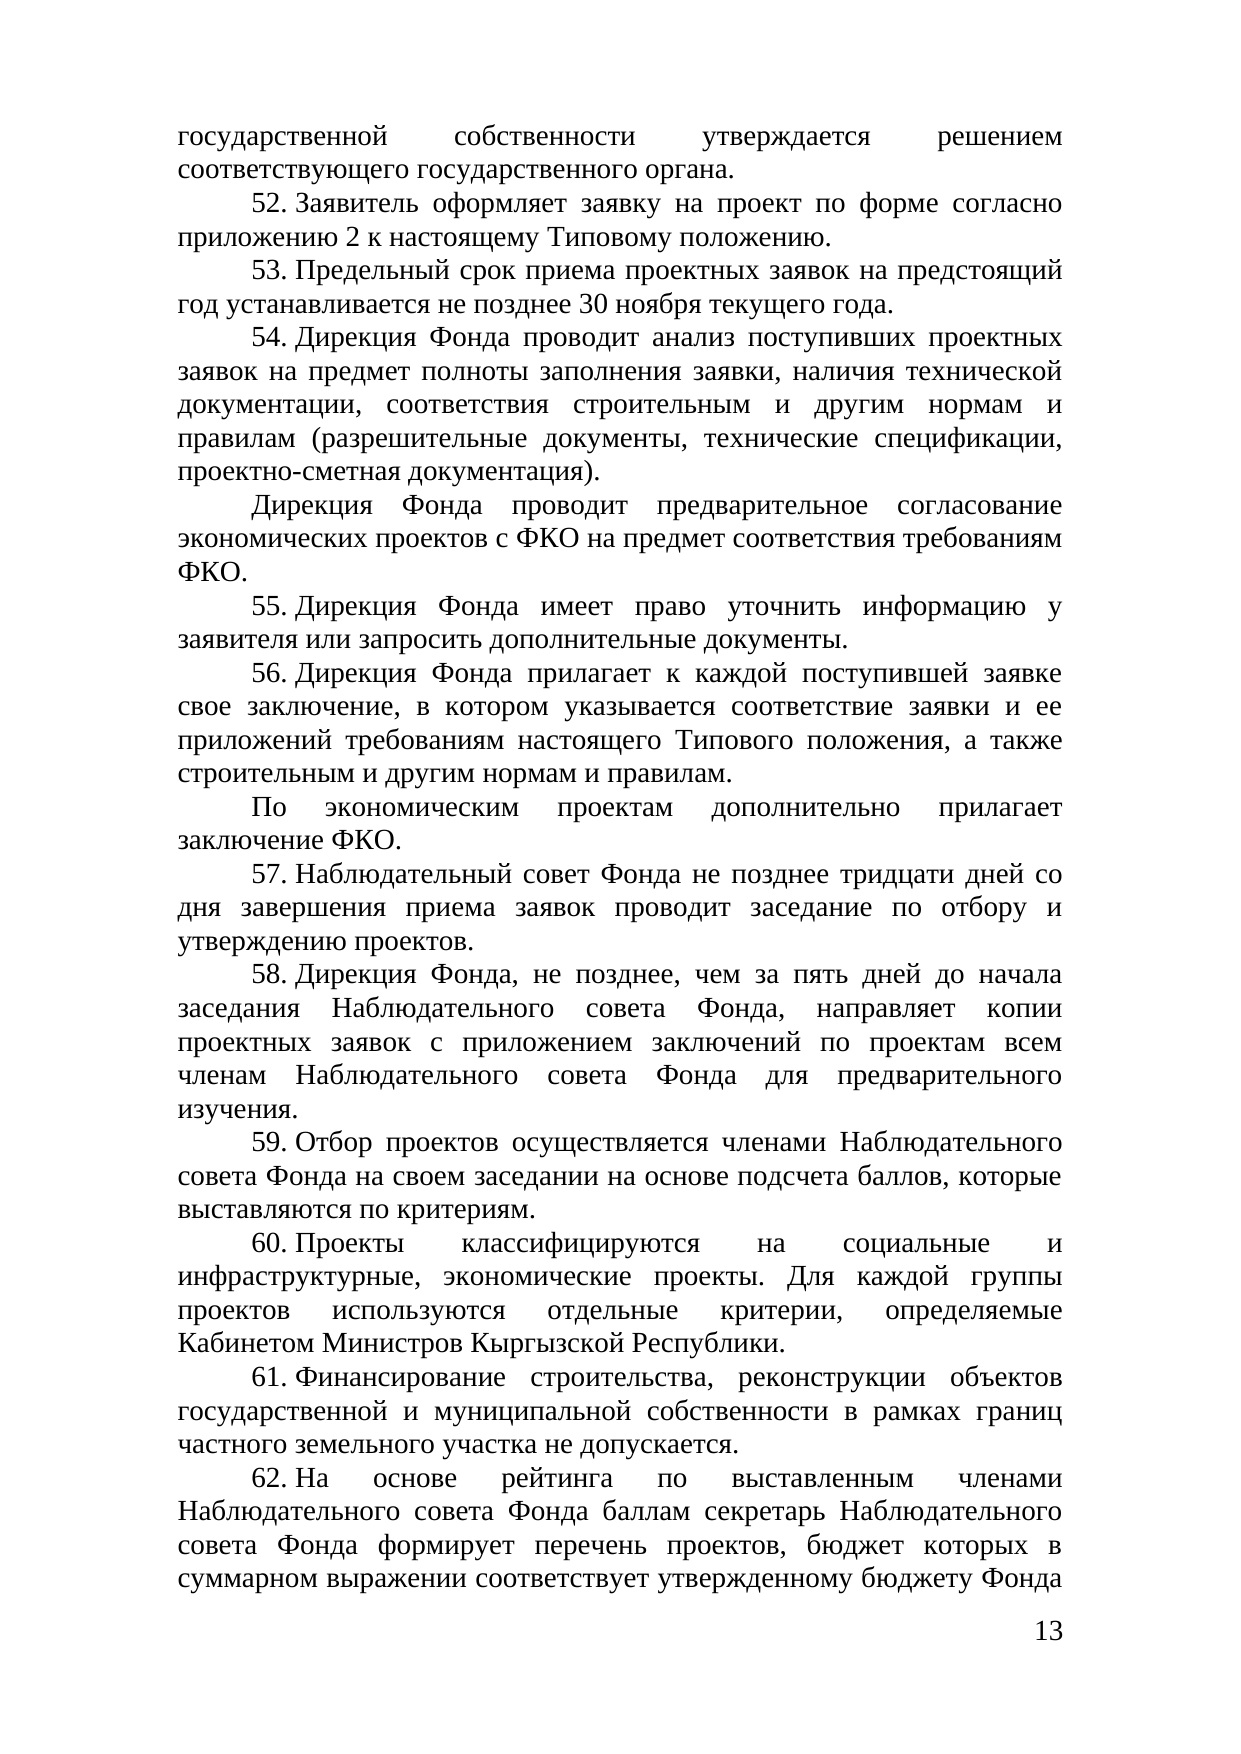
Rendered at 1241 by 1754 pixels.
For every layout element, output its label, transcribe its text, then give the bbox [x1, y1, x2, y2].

text 54. Дирекция Фонда проводит анализ поступивших проектных заявок на предмет полноты заполнения заявки, наличия технической документации, соответствия строительным и другим нормам и правилам (разрешительные документы, технические спецификации, проектно-сметная документация). [177, 319, 1063, 487]
text 61. Финансирование строительства, реконструкции объектов государственной и муниципальной собственности в рамках границ частного земельного участка не допускается. [177, 1359, 1063, 1460]
text 53. Предельный срок приема проектных заявок на предстоящий год устанавливается не позднее 30 ноября текущего года. [177, 252, 1063, 319]
text 60. Проекты классифицируются на социальные и инфраструктурные, экономические проекты. Для каждой группы проектов используются отдельные критерии, определяемые Кабинетом Министров Кыргызской Республики. [177, 1225, 1063, 1359]
text 58. Дирекция Фонда, не позднее, чем за пять дней до начала заседания Наблюдательного совета Фонда, направляет копии проектных заявок с приложением заключений по проектам всем членам Наблюдательного совета Фонда для предварительного изучения. [177, 957, 1063, 1124]
text 55. Дирекция Фонда имеет право уточнить информацию у заявителя или запросить дополнительные документы. [177, 588, 1063, 655]
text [177, 1460, 1063, 1594]
text 52. Заявитель оформляет заявку на проект по форме согласно приложению 2 к настоящему Типовому положению. [177, 185, 1063, 252]
text 56. Дирекция Фонда прилагает к каждой поступившей заявке свое заключение, в котором указывается соответствие заявки и ее приложений требованиям настоящего Типового положения, а также строительным и другим нормам и правилам. [177, 655, 1063, 789]
text Дирекция Фонда проводит предварительное согласование экономических проектов с ФКО на предмет соответствия требованиям ФКО. [177, 487, 1063, 588]
text 59. Отбор проектов осуществляется членами Наблюдательного совета Фонда на своем заседании на основе подсчета баллов, которые выставляются по критериям. [177, 1124, 1063, 1225]
text По экономическим проектам дополнительно прилагает заключение ФКО. [177, 789, 1063, 856]
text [177, 118, 1063, 185]
text 57. Наблюдательный совет Фонда не позднее тридцати дней со дня завершения приема заявок проводит заседание по отбору и утверждению проектов. [177, 856, 1063, 957]
